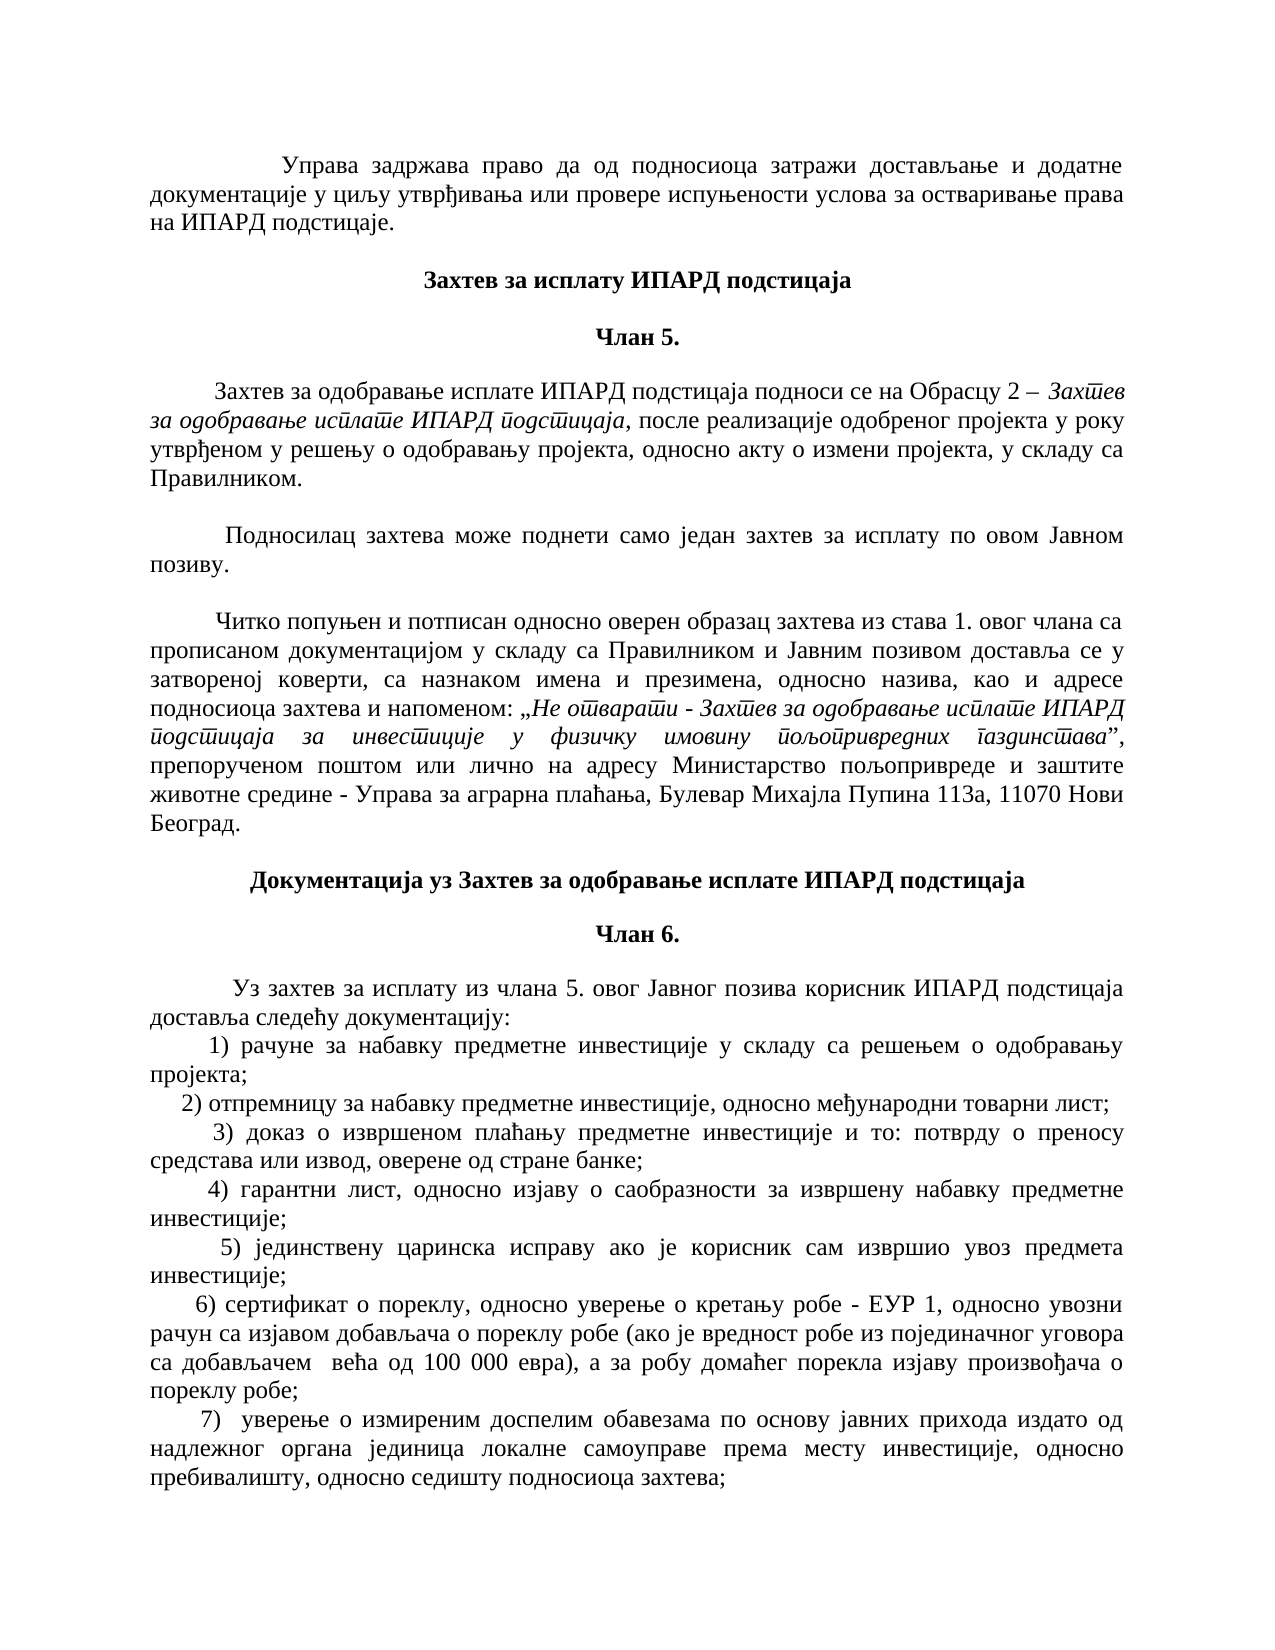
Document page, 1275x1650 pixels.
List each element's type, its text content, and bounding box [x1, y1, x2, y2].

text Читко попуњен и потписан односно оверен образац захтева из става 1. овог члана са прописаном документацијом у складу са Правилником и Јавним позивом доставља се у затвореној коверти, са назнаком имена и презимена, односно назива, као и адресе подносиоца захтева и напоменом: „Не отварати - Захтев за одобравање исплате ИПАРД подстицаја за инвестиције у физичку имовину пољопривредних газдинстава”, препорученом поштом или лично на адресу Министарство пољопривреде и заштите животне средине - Управа за аграрна плаћања, Булевар Михајла Пупина 113а, 11070 Нови Београд. [150, 606, 1125, 836]
text Уз захтев за исплату из члана 5. овог Јавног позива корисник ИПАРД подстицаја доставља следећу документацију: [150, 973, 1125, 1030]
text Члан 5. [150, 322, 1125, 351]
text Управа задржава право да од подносиоца затражи достављање и додатне документације у циљу утврђивања или провере испуњености услова за остваривање права на ИПАРД подстицаје. [150, 150, 1125, 236]
text Документација уз Захтев за одобравање исплате ИПАРД подстицаја [150, 865, 1125, 894]
text 3) доказ о извршеном плаћању предметне инвестиције и то: потврду о преносу средстава или извод, оверене од стране банке; [150, 1117, 1125, 1174]
text 1) рачуне за набавку предметне инвестиције у складу са решењем о одобравању пројекта; [150, 1030, 1125, 1088]
text 6) сертификат о пореклу, односно уверење о кретању робе - ЕУР 1, односно увозни рачун са изјавом добављача о пореклу робе (ако је вредност робе из појединачног уговора са добављачем већа од 100 000 евра), а за робу домаћег порекла изјаву произвођача о пореклу робе; [150, 1289, 1125, 1404]
text 5) јединствену царинска исправу ако је корисник сам извршио увоз предмета инвестиције; [150, 1232, 1125, 1289]
text 4) гарантни лист, односно изјаву о саобразности за извршену набавку предметне инвестиције; [150, 1174, 1125, 1232]
text Захтев за исплату ИПАРД подстицаја [150, 265, 1125, 294]
text Захтев за одобравање исплате ИПАРД подстицаја подноси се на Обрасцу 2 – Захтев за одобравање исплате ИПАРД подстицаја, после реализације одобреног пројекта у року утврђеном у решењу о одобравању пројекта, односно акту о измени пројекта, у складу са Правилником. [150, 376, 1125, 491]
text 7) уверење о измиреним доспелим обавезама по основу јавних прихода издато од надлежног органа јединица локалне самоуправе према месту инвестиције, односно пребивалишту, односно седишту подносиоца захтева; [150, 1404, 1125, 1490]
text 2) отпремницу за набавку предметне инвестиције, односно међународни товарни лист; [150, 1088, 1125, 1117]
text Члан 6. [150, 919, 1125, 948]
text Подносилац захтева може поднети само један захтев за исплату по овом Јавном позиву. [150, 520, 1125, 578]
